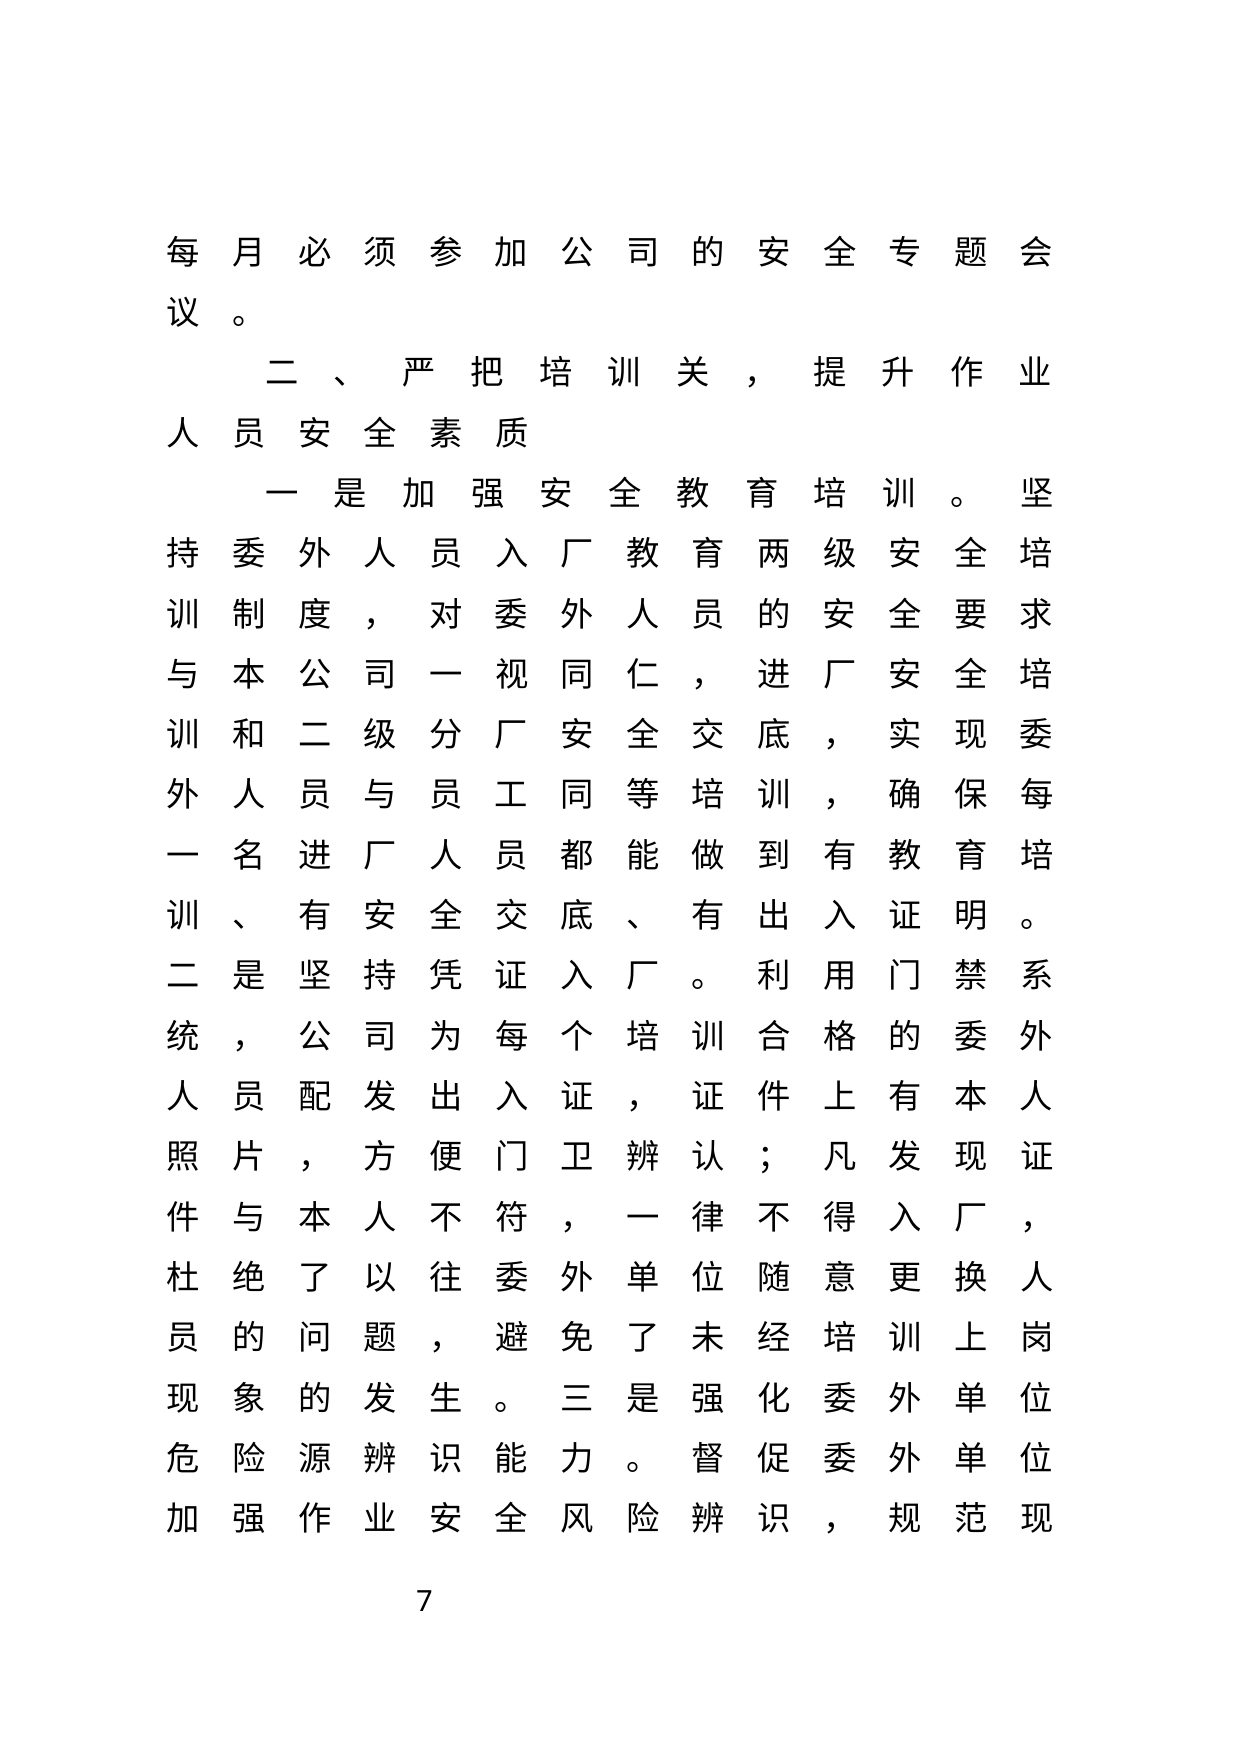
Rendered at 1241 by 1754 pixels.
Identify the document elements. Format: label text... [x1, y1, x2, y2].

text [167, 219, 1085, 340]
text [167, 461, 1085, 1546]
text 二、严把培训关，提升作业人员安全素质 [167, 340, 1085, 461]
